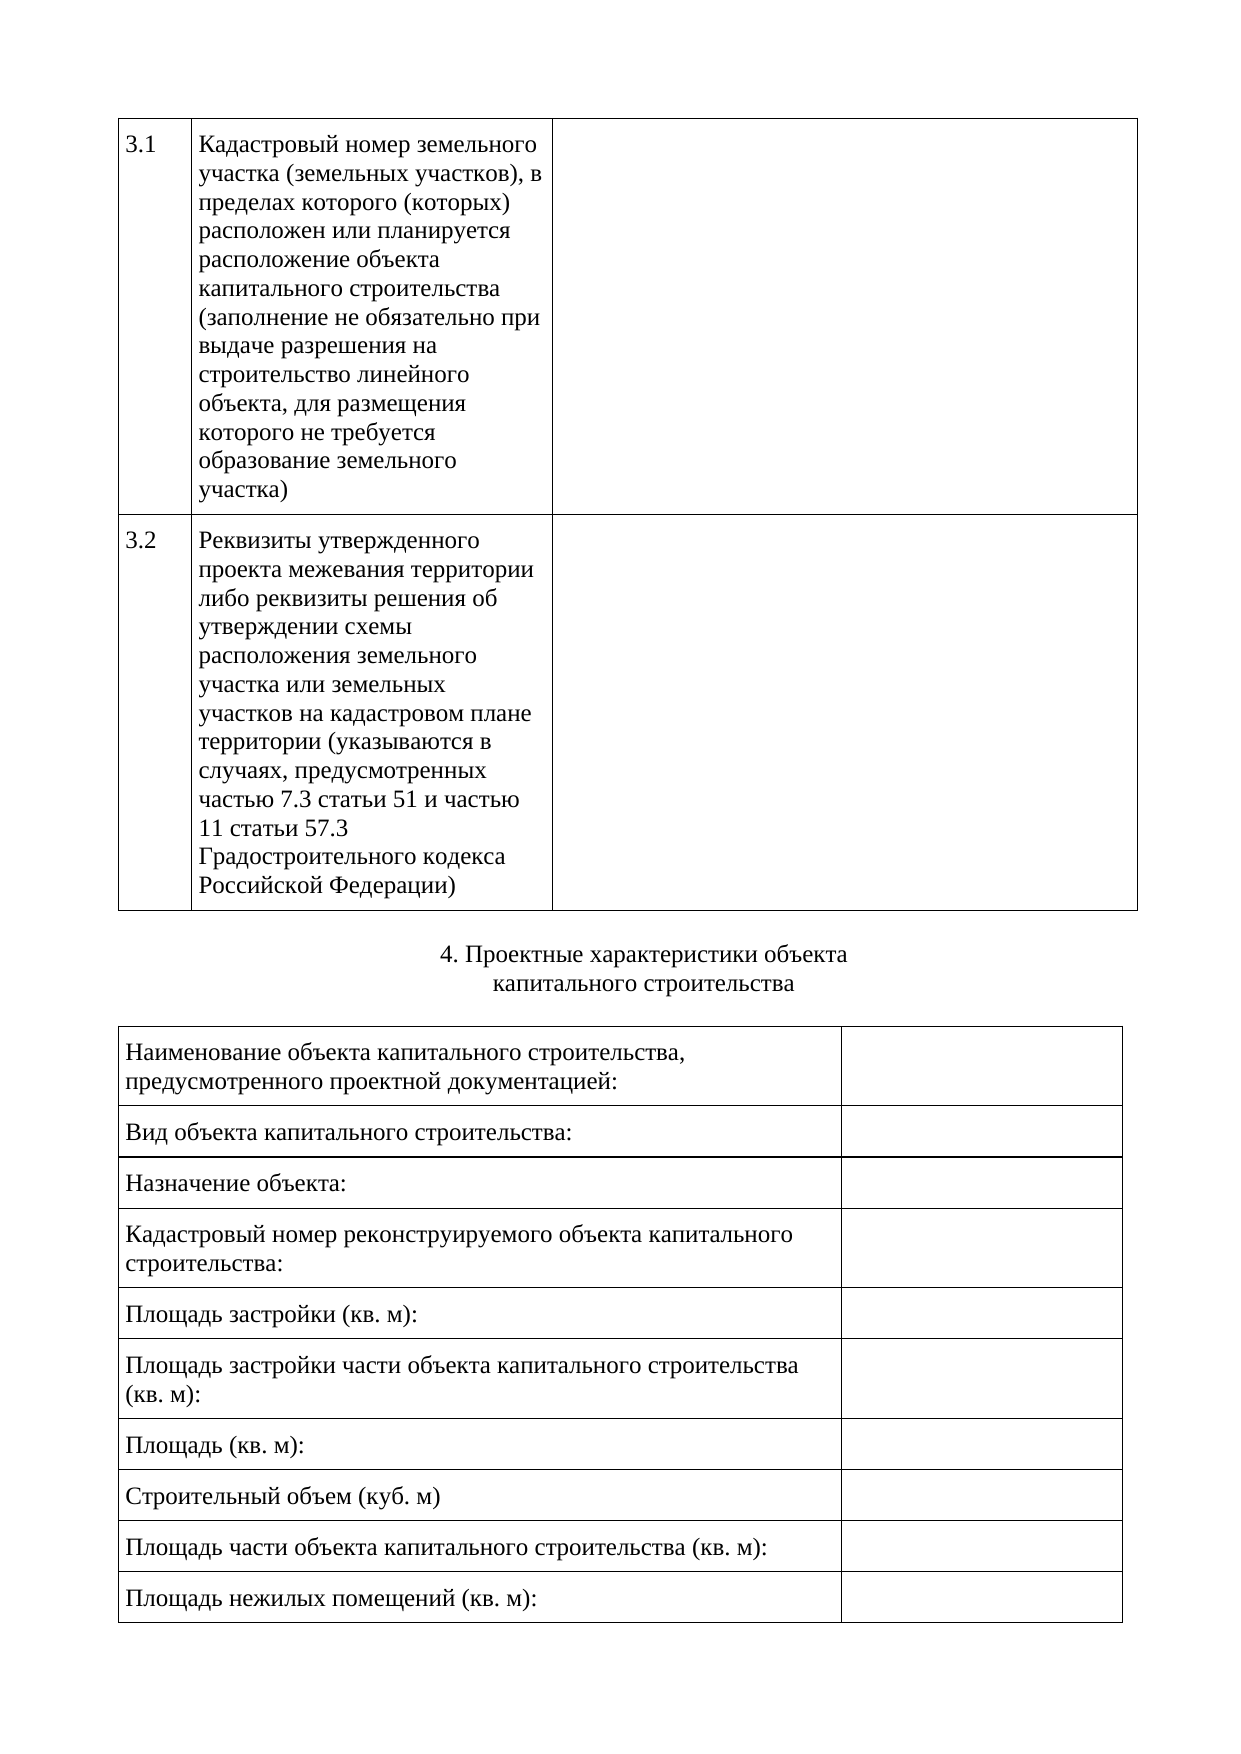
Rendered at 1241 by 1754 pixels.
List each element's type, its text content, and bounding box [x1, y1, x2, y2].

table_cell [553, 515, 1137, 909]
table_header Кадастровый номер земельного участка (земельных участков), в пределах которого (которых) расположен или планируется расположение объекта капитального строительства (заполнение не обязательно при выдаче разрешения на строительство линейного объекта, для размещения которого не требуется образование земельного участка) [192, 119, 552, 513]
text капитального строительства [118, 968, 1169, 997]
table_cell Площадь части объекта капитального строительства (кв. м): [119, 1521, 841, 1571]
table_cell [842, 1521, 1122, 1571]
text 4. Проектные характеристики объекта [118, 939, 1169, 968]
table_cell Реквизиты утвержденного проекта межевания территории либо реквизиты решения об утверждении схемы расположения земельного участка или земельных участков на кадастровом плане территории (указываются в случаях, предусмотренных частью 7.3 статьи 51 и частью 11 статьи 57.3 Градостроительного кодекса Российской Федерации) [192, 515, 552, 909]
table_header [553, 119, 1137, 513]
table_cell Площадь застройки (кв. м): [119, 1288, 841, 1338]
table_cell Вид объекта капитального строительства: [119, 1106, 841, 1156]
table_cell [842, 1339, 1122, 1418]
table_cell Назначение объекта: [119, 1158, 841, 1207]
table_cell [842, 1288, 1122, 1338]
table_cell [842, 1419, 1122, 1469]
table_cell [842, 1572, 1122, 1622]
table_cell Площадь нежилых помещений (кв. м): [119, 1572, 841, 1622]
table_cell Кадастровый номер реконструируемого объекта капитального строительства: [119, 1209, 841, 1287]
table_header Наименование объекта капитального строительства, предусмотренного проектной документацией: [119, 1027, 841, 1105]
table_header 3.1 [119, 119, 191, 513]
table_header [842, 1027, 1122, 1105]
table_cell Строительный объем (куб. м) [119, 1470, 841, 1520]
table_cell Площадь (кв. м): [119, 1419, 841, 1469]
table_cell [842, 1209, 1122, 1287]
table_cell Площадь застройки части объекта капитального строительства (кв. м): [119, 1339, 841, 1418]
table_cell [842, 1470, 1122, 1520]
table_cell [842, 1158, 1122, 1207]
table_cell 3.2 [119, 515, 191, 909]
table_cell [842, 1106, 1122, 1156]
